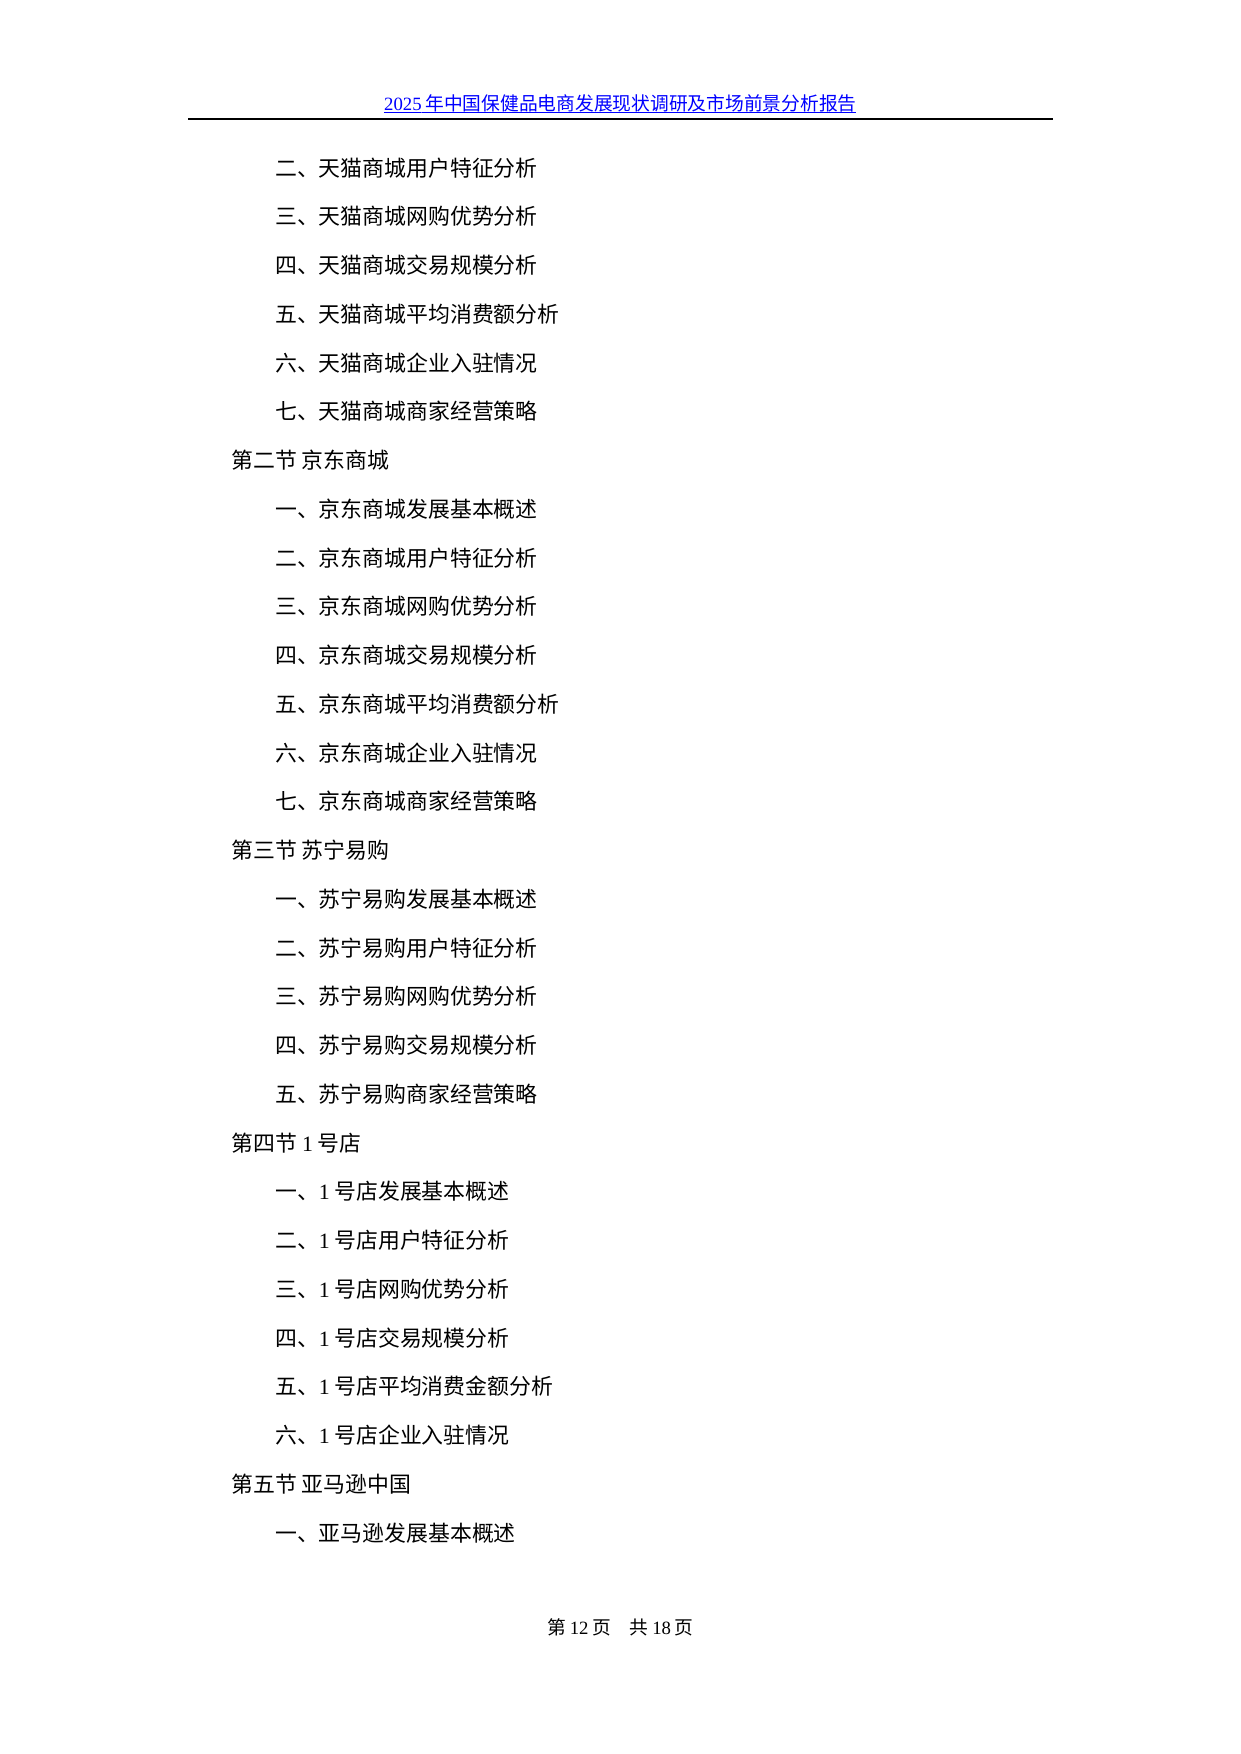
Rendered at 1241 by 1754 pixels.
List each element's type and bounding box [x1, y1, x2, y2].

text [187, 150, 1053, 1548]
